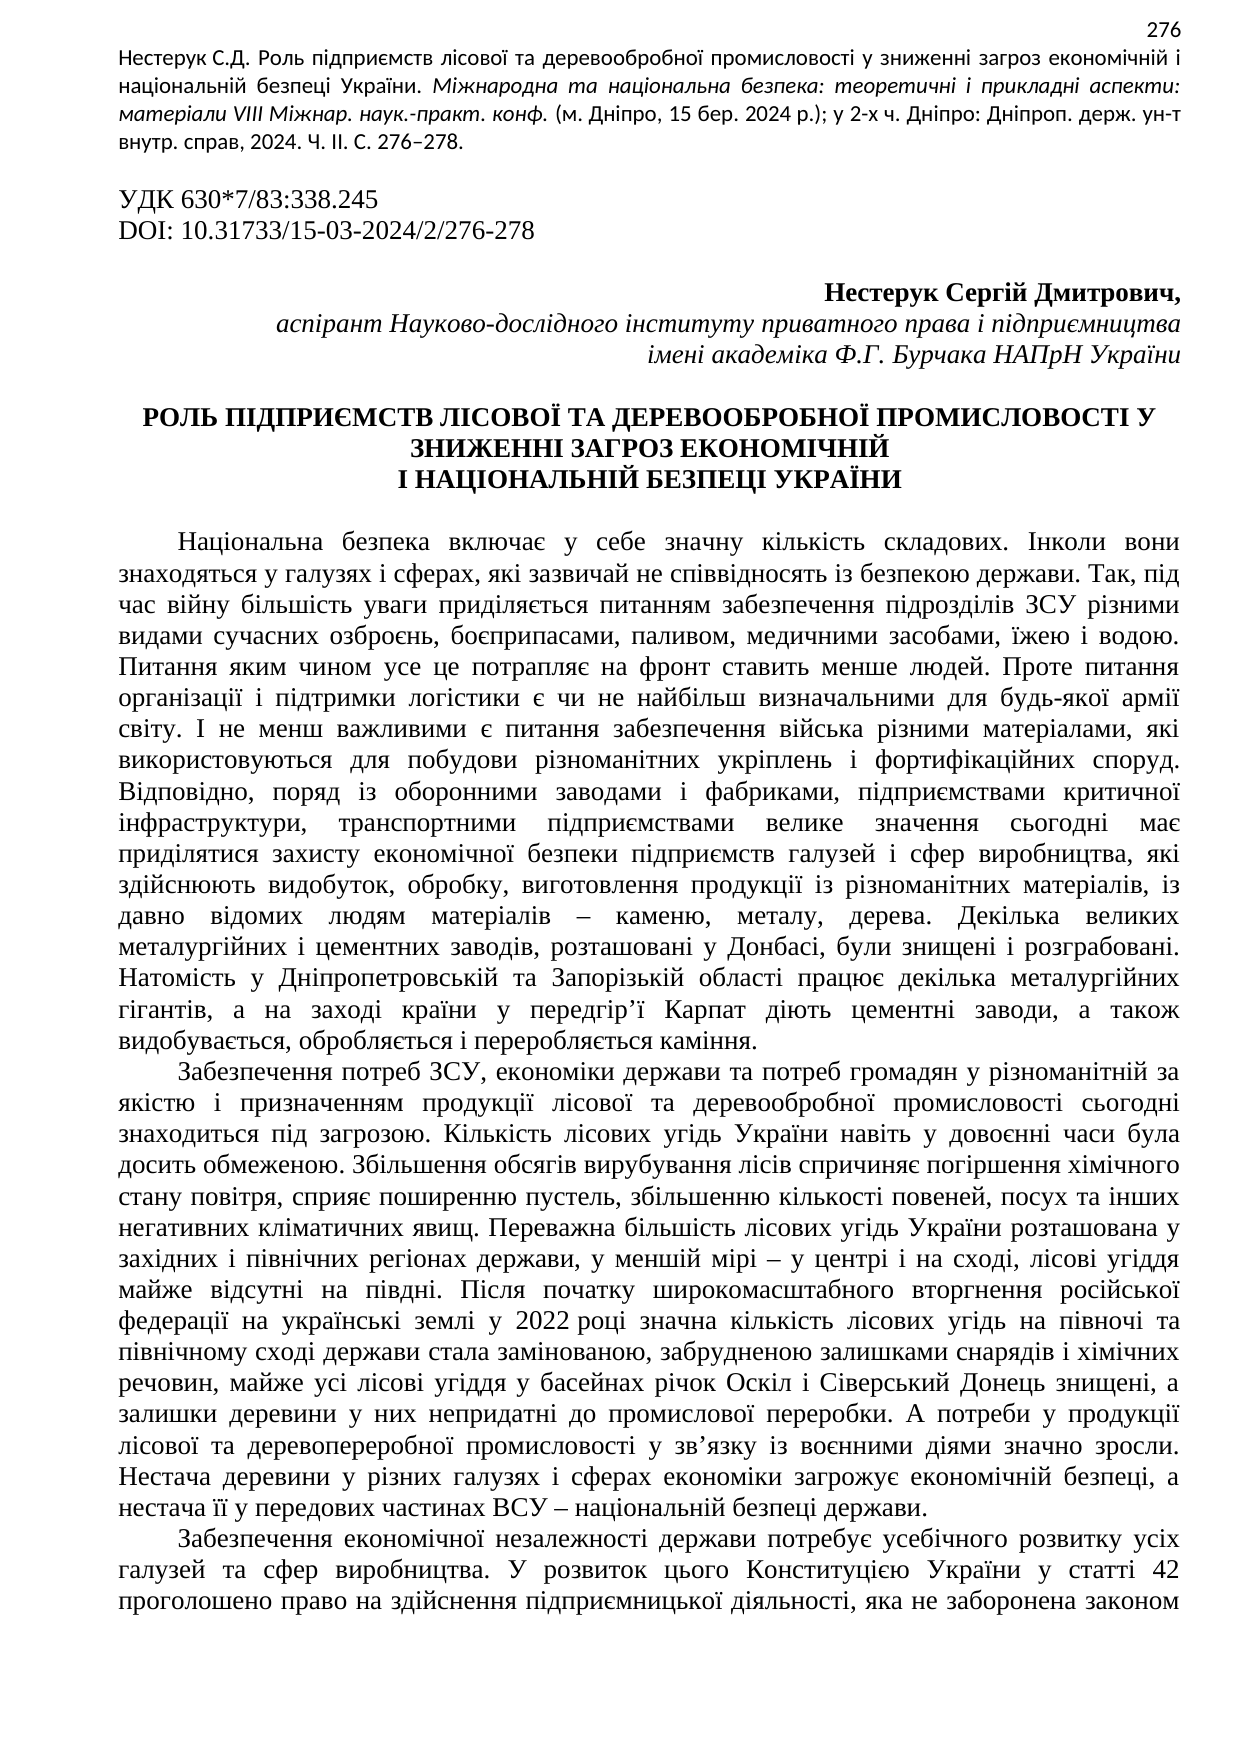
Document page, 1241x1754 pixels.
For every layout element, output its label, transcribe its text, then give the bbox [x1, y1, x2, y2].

text аспірант Науково-дослідного інституту приватного права і підприємництва [118, 307, 1181, 339]
text імені академіка Ф.Г. Бурчака НАПрН України [118, 339, 1181, 370]
text і національній безпеці України [118, 463, 1181, 494]
text Національна безпека включає у себе значну кількість складових. Інколи вони знаходяться у галузях і сферах, які зазвичай не співвідносять із безпекою держави. Так, під час війну більшість уваги приділяється питанням забезпечення підрозділів ЗСУ різними видами сучасних озброєнь, боєприпасами, паливом, медичними засобами, їжею і водою. Питання яким чином усе це потрапляє на фронт ставить менше людей. Проте питання організації і підтримки логістики є чи не найбільш визначальними для будь-якої армії світу. І не менш важливими є питання забезпечення війська різними матеріалами, які використовуються для побудови різноманітних укріплень і фортифікаційних споруд. Відповідно, поряд із оборонними заводами і фабриками, підприємствами критичної інфраструктури, транспортними підприємствами велике значення сьогодні має приділятися захисту економічної безпеки підприємств галузей і сфер виробництва, які здійснюють видобуток, обробку, виготовлення продукції із різноманітних матеріалів, із давно відомих людям матеріалів – каменю, металу, дерева. Декілька великих металургійних і цементних заводів, розташовані у Донбасі, були знищені і розграбовані. Натомість у Дніпропетровській та Запорізькій області працює декілька металургійних гігантів, а на заході країни у передгір’ї Карпат діють цементні заводи, а також видобувається, обробляється і переробляється каміння. [118, 526, 1181, 1055]
text роль підприємств лісової та деревообробної промисловості у зниженні загроз економічній [118, 401, 1181, 463]
text Забезпечення потреб ЗСУ, економіки держави та потреб громадян у різноманітній за якістю і призначенням продукції лісової та деревообробної промисловості сьогодні знаходиться під загрозою. Кількість лісових угідь України навіть у довоєнні часи була досить обмеженою. Збільшення обсягів вирубування лісів спричиняє погіршення хімічного стану повітря, сприяє поширенню пустель, збільшенню кількості повеней, посух та інших негативних кліматичних явищ. Переважна більшість лісових угідь України розташована у західних і північних регіонах держави, у меншій мірі – у центрі і на сході, лісові угіддя майже відсутні на півдні. Після початку широкомасштабного вторгнення російської федерації на українські землі у 2022 році значна кількість лісових угідь на півночі та північному сході держави стала замінованою, забрудненою залишками снарядів і хімічних речовин, майже усі лісові угіддя у басейнах річок Оскіл і Сіверський Донець знищені, а залишки деревини у них непридатні до промислової переробки. А потреби у продукції лісової та деревопереробної промисловості у зв’язку із воєнними діями значно зросли. Нестача деревини у різних галузях і сферах економіки загрожує економічній безпеці, а нестача її у передових частинах ВСУ – національній безпеці держави. [118, 1055, 1181, 1522]
text Нестерук Сергій Дмитрович, [118, 276, 1181, 307]
text УДК 630*7/83:338.245 [118, 183, 1181, 214]
text DOI: 10.31733/15-03-2024/2/276-278 [118, 214, 1181, 245]
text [118, 1522, 1181, 1616]
